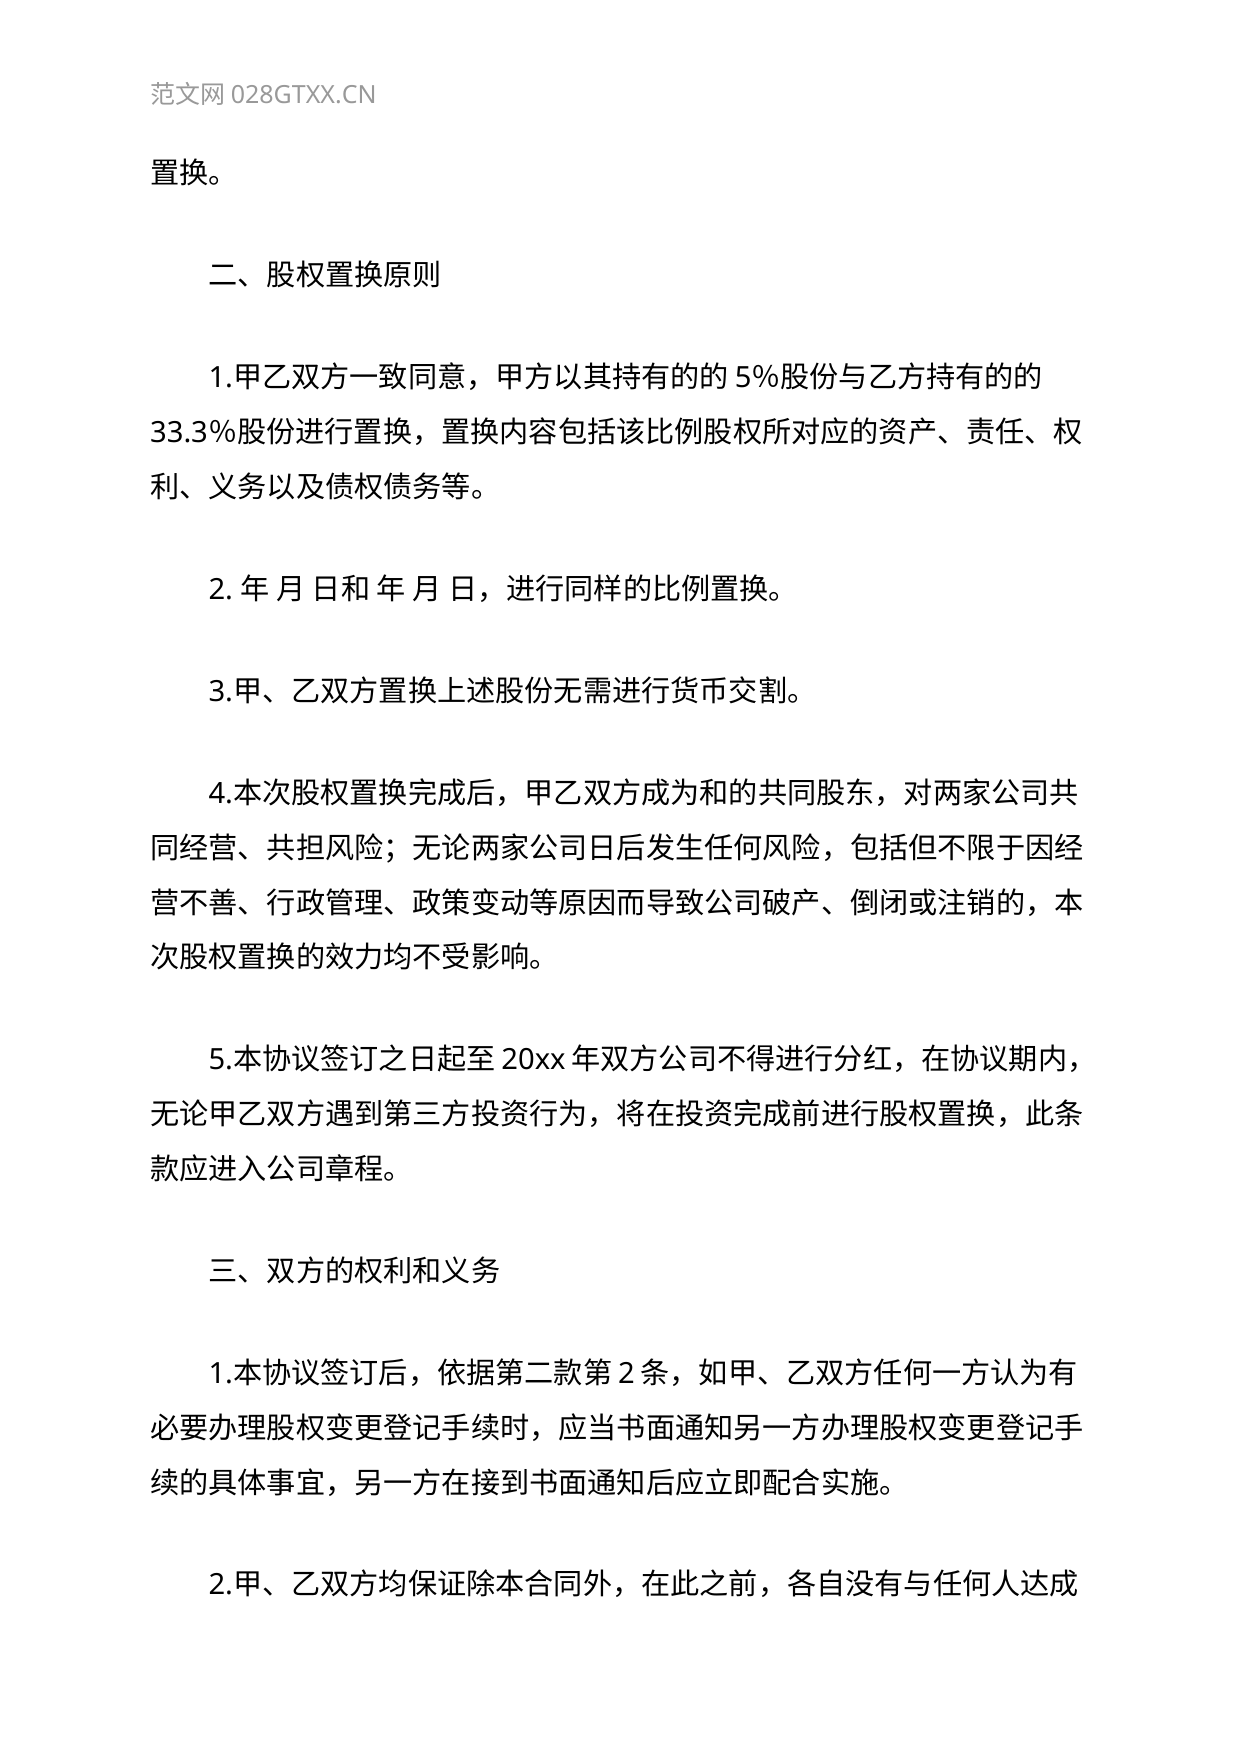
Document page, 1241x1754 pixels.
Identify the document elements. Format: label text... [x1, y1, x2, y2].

text 3.甲、乙双方置换上述股份无需进行货币交割。 [150, 667, 1090, 710]
text 2. 年 月 日和 年 月 日，进行同样的比例置换。 [150, 565, 1090, 608]
text 三、双方的权利和义务 [150, 1247, 1090, 1290]
text 二、股权置换原则 [150, 252, 1090, 294]
text 1.甲乙双方一致同意，甲方以其持有的的5％股份与乙方持有的的33.3％股份进行置换，置换内容包括该比例股权所对应的资产、责任、权利、义务以及债权债务等。 [150, 353, 1090, 506]
text 1.本协议签订后，依据第二款第2条，如甲、乙双方任何一方认为有必要办理股权变更登记手续时，应当书面通知另一方办理股权变更登记手续的具体事宜，另一方在接到书面通知后应立即配合实施。 [150, 1349, 1090, 1501]
text 4.本次股权置换完成后，甲乙双方成为和的共同股东，对两家公司共同经营、共担风险；无论两家公司日后发生任何风险，包括但不限于因经营不善、行政管理、政策变动等原因而导致公司破产、倒闭或注销的，本次股权置换的效力均不受影响。 [150, 769, 1090, 976]
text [150, 1561, 1090, 1603]
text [150, 150, 1090, 192]
text 5.本协议签订之日起至20xx年双方公司不得进行分红，在协议期内，无论甲乙双方遇到第三方投资行为，将在投资完成前进行股权置换，此条款应进入公司章程。 [150, 1036, 1090, 1188]
